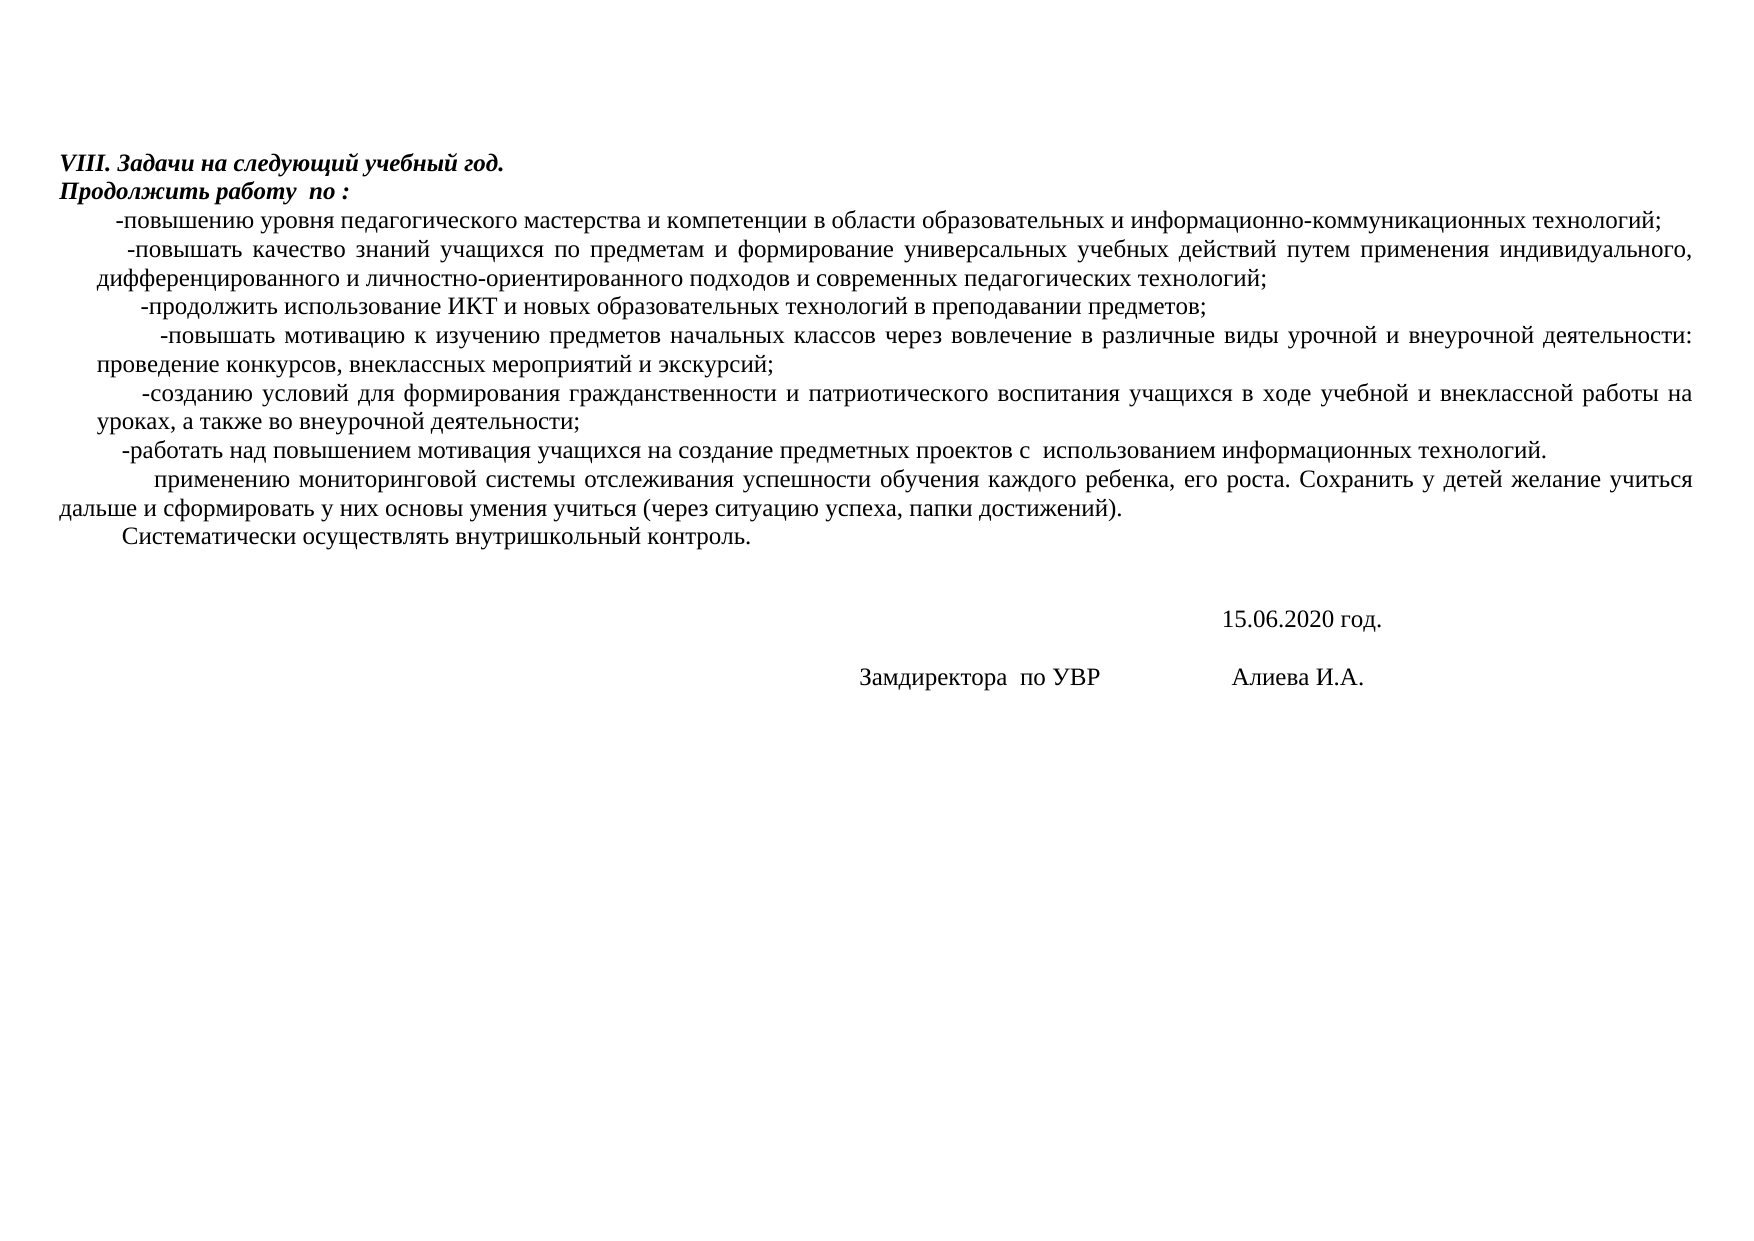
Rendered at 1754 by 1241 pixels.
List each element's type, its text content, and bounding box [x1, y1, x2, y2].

text Продолжить работу по : [59, 176, 1695, 205]
text -продолжить использование ИКТ и новых образовательных технологий в преподавании предметов; [97, 291, 1695, 320]
text -созданию условий для формирования гражданственности и патриотического воспитания учащихся в ходе учебной и внеклассной работы на уроках, а также во внеурочной деятельности; [97, 378, 1695, 435]
text 15.06.2020 год. [59, 604, 1695, 633]
text VIII. Задачи на следующий учебный год. [59, 148, 1695, 176]
text -повышать мотивацию к изучению предметов начальных классов через вовлечение в различные виды урочной и внеурочной деятельности: проведение конкурсов, внеклассных мероприятий и экскурсий; [97, 320, 1695, 378]
text -повышению уровня педагогического мастерства и компетенции в области образовательных и информационно-коммуникационных технологий; [97, 205, 1695, 234]
text применению мониторинговой системы отслеживания успешности обучения каждого ребенка, его роста. Сохранить у детей желание учиться дальше и сформировать у них основы умения учиться (через ситуацию успеха, папки достижений). [59, 464, 1695, 521]
text -работать над повышением мотивация учащихся на создание предметных проектов с использованием информационных технологий. [59, 435, 1695, 464]
text -повышать качество знаний учащихся по предметам и формирование универсальных учебных действий путем применения индивидуального, дифференцированного и личностно-ориентированного подходов и современных педагогических технологий; [97, 234, 1695, 291]
text Замдиректора по УВР Алиева И.А. [59, 662, 1695, 690]
text Систематически осуществлять внутришкольный контроль. [97, 521, 1695, 550]
